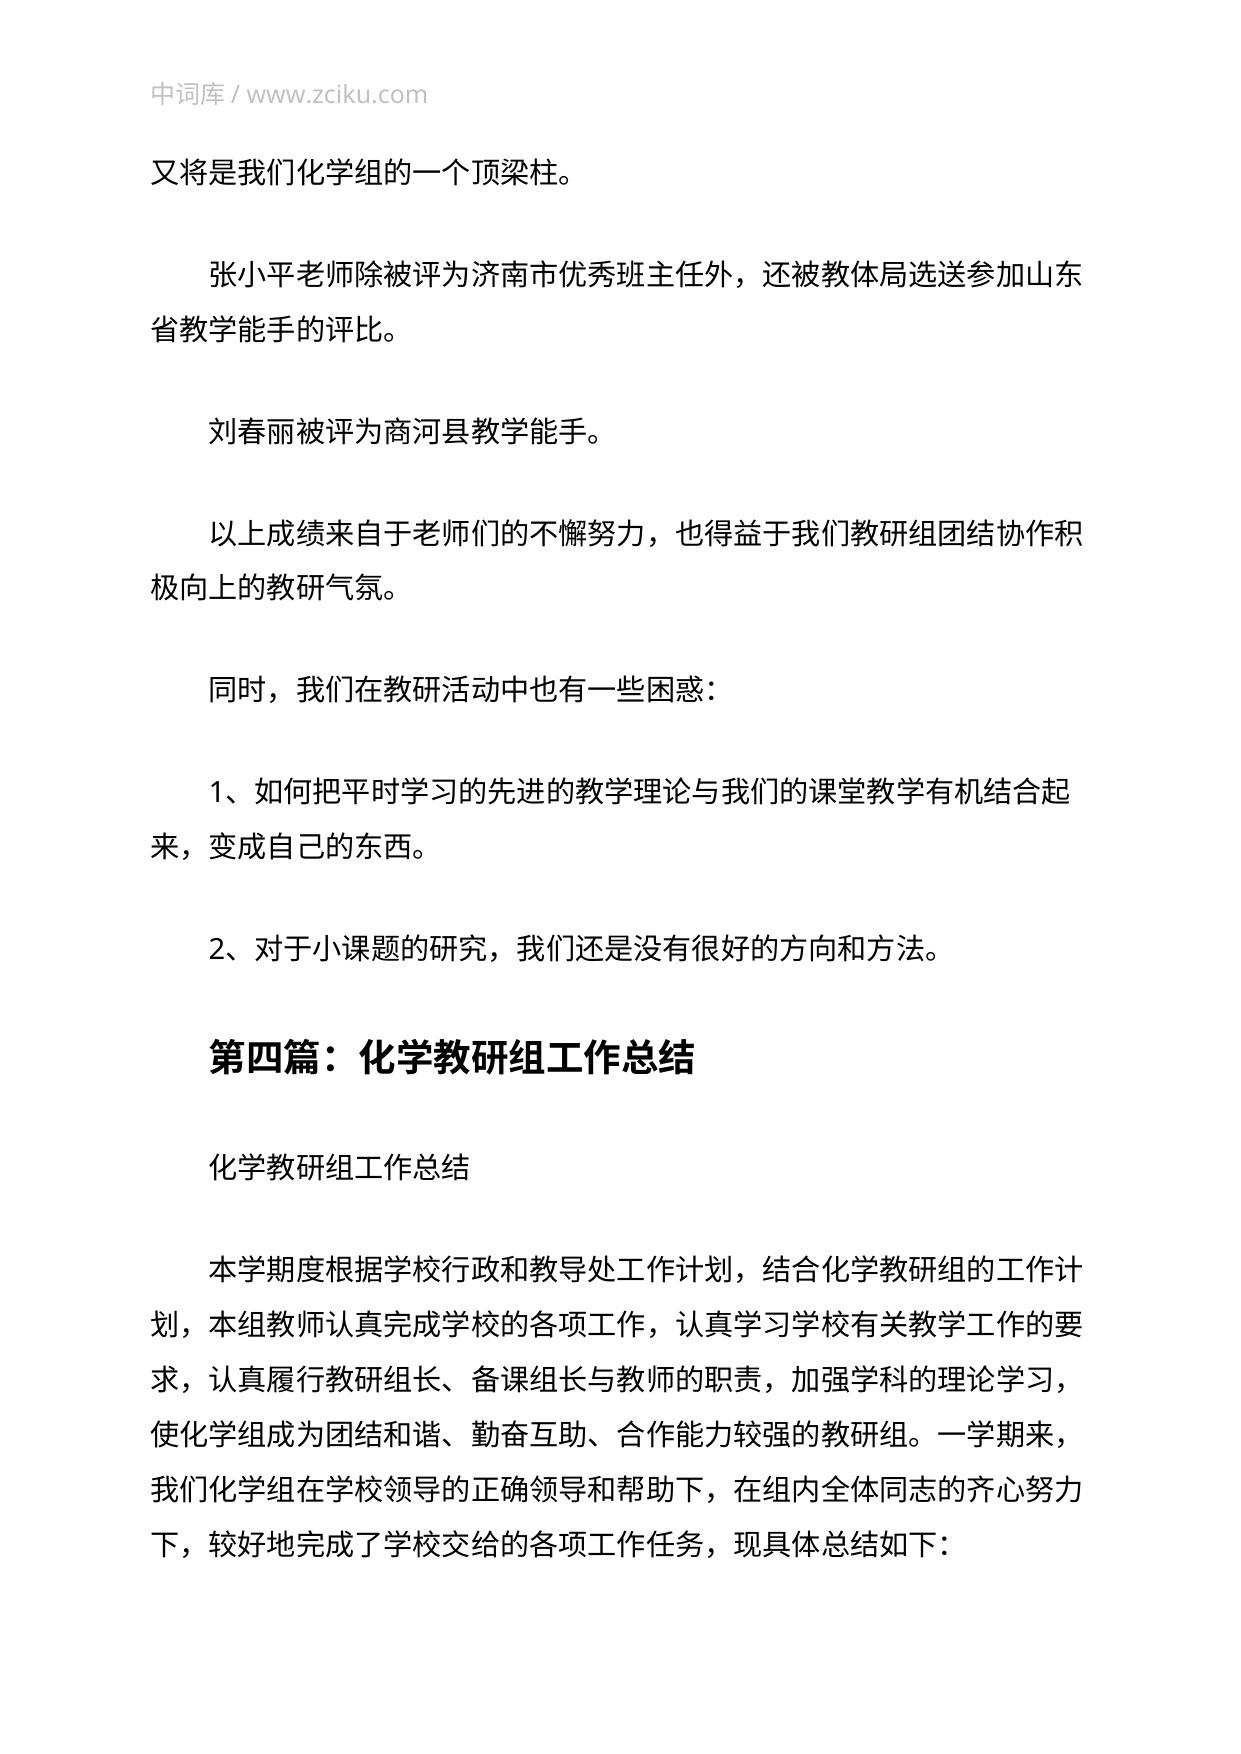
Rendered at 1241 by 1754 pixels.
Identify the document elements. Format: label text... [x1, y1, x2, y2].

text 2、对于小课题的研究，我们还是没有很好的方向和方法。 [150, 925, 1090, 968]
text 1、如何把平时学习的先进的教学理论与我们的课堂教学有机结合起来，变成自己的东西。 [150, 769, 1090, 866]
text 本学期度根据学校行政和教导处工作计划，结合化学教研组的工作计划，本组教师认真完成学校的各项工作，认真学习学校有关教学工作的要求，认真履行教研组长、备课组长与教师的职责，加强学科的理论学习，使化学组成为团结和谐、勤奋互助、合作能力较强的教研组。一学期来，我们化学组在学校领导的正确领导和帮助下，在组内全体同志的齐心努力下，较好地完成了学校交给的各项工作任务，现具体总结如下： [150, 1247, 1090, 1563]
text 第四篇：化学教研组工作总结 [150, 1027, 1090, 1082]
text 张小平老师除被评为济南市优秀班主任外，还被教体局选送参加山东省教学能手的评比。 [150, 252, 1090, 349]
text 刘春丽被评为商河县教学能手。 [150, 408, 1090, 451]
text 以上成绩来自于老师们的不懈努力，也得益于我们教研组团结协作积极向上的教研气氛。 [150, 510, 1090, 607]
text 化学教研组工作总结 [150, 1145, 1090, 1187]
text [150, 150, 1090, 192]
text 同时，我们在教研活动中也有一些困惑： [150, 667, 1090, 709]
